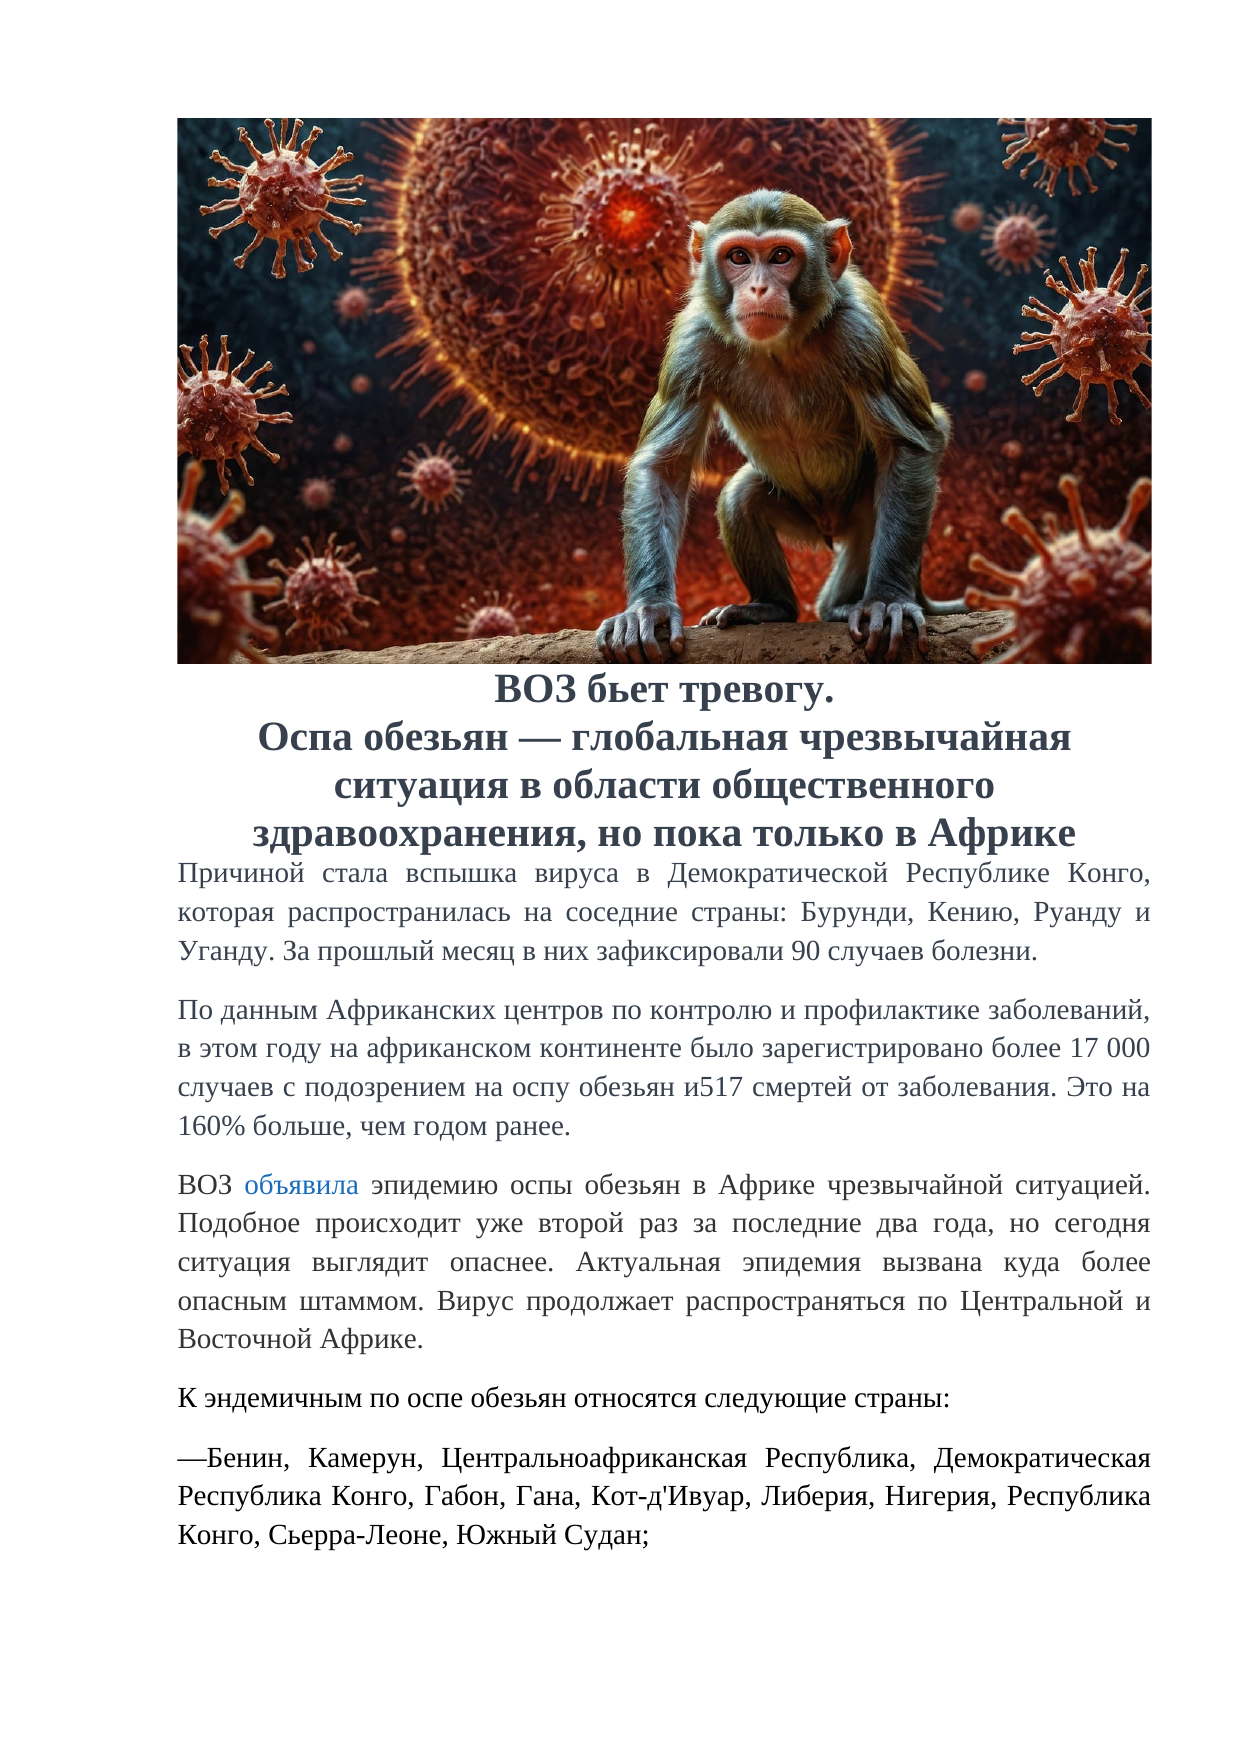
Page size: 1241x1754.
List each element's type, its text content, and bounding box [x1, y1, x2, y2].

text ВОЗ бьет тревогу. [177, 664, 1152, 712]
text К эндемичным по оспе обезьян относятся следующие страны: [177, 1381, 1152, 1414]
text Причиной стала вспышка вируса в Демократической Республике Конго, которая распространилась на соседние страны: Бурунди, Кению, Руанду и Уганду. За прошлый месяц в них зафиксировали 90 случаев болезни. [177, 856, 1152, 966]
picture [177, 118, 1152, 664]
text По данным Африканских центров по контролю и профилактике заболеваний, в этом году на африканском континенте было зарегистрировано более 17 000 случаев с подозрением на оспу обезьян и517 смертей от заболевания. Это на 160% больше, чем годом ранее. [177, 992, 1152, 1141]
text ВОЗ объявила эпидемию оспы обезьян в Африке чрезвычайной ситуацией. Подобное происходит уже второй раз за последние два года, но сегодня ситуация выглядит опаснее. Актуальная эпидемия вызвана куда более опасным штаммом. Вирус продолжает распространяться по Центральной и Восточной Африке. [177, 1167, 1152, 1355]
text —Бенин, Камерун, Центральноафриканская Республика, Демократическая Республика Конго, Габон, Гана, Кот-д'Ивуар, Либерия, Нигерия, Республика Конго, Сьерра-Леоне, Южный Судан; [177, 1440, 1152, 1551]
text Оспа обезьян — глобальная чрезвычайная ситуация в области общественного здравоохранения, но пока только в Африке [177, 712, 1152, 856]
